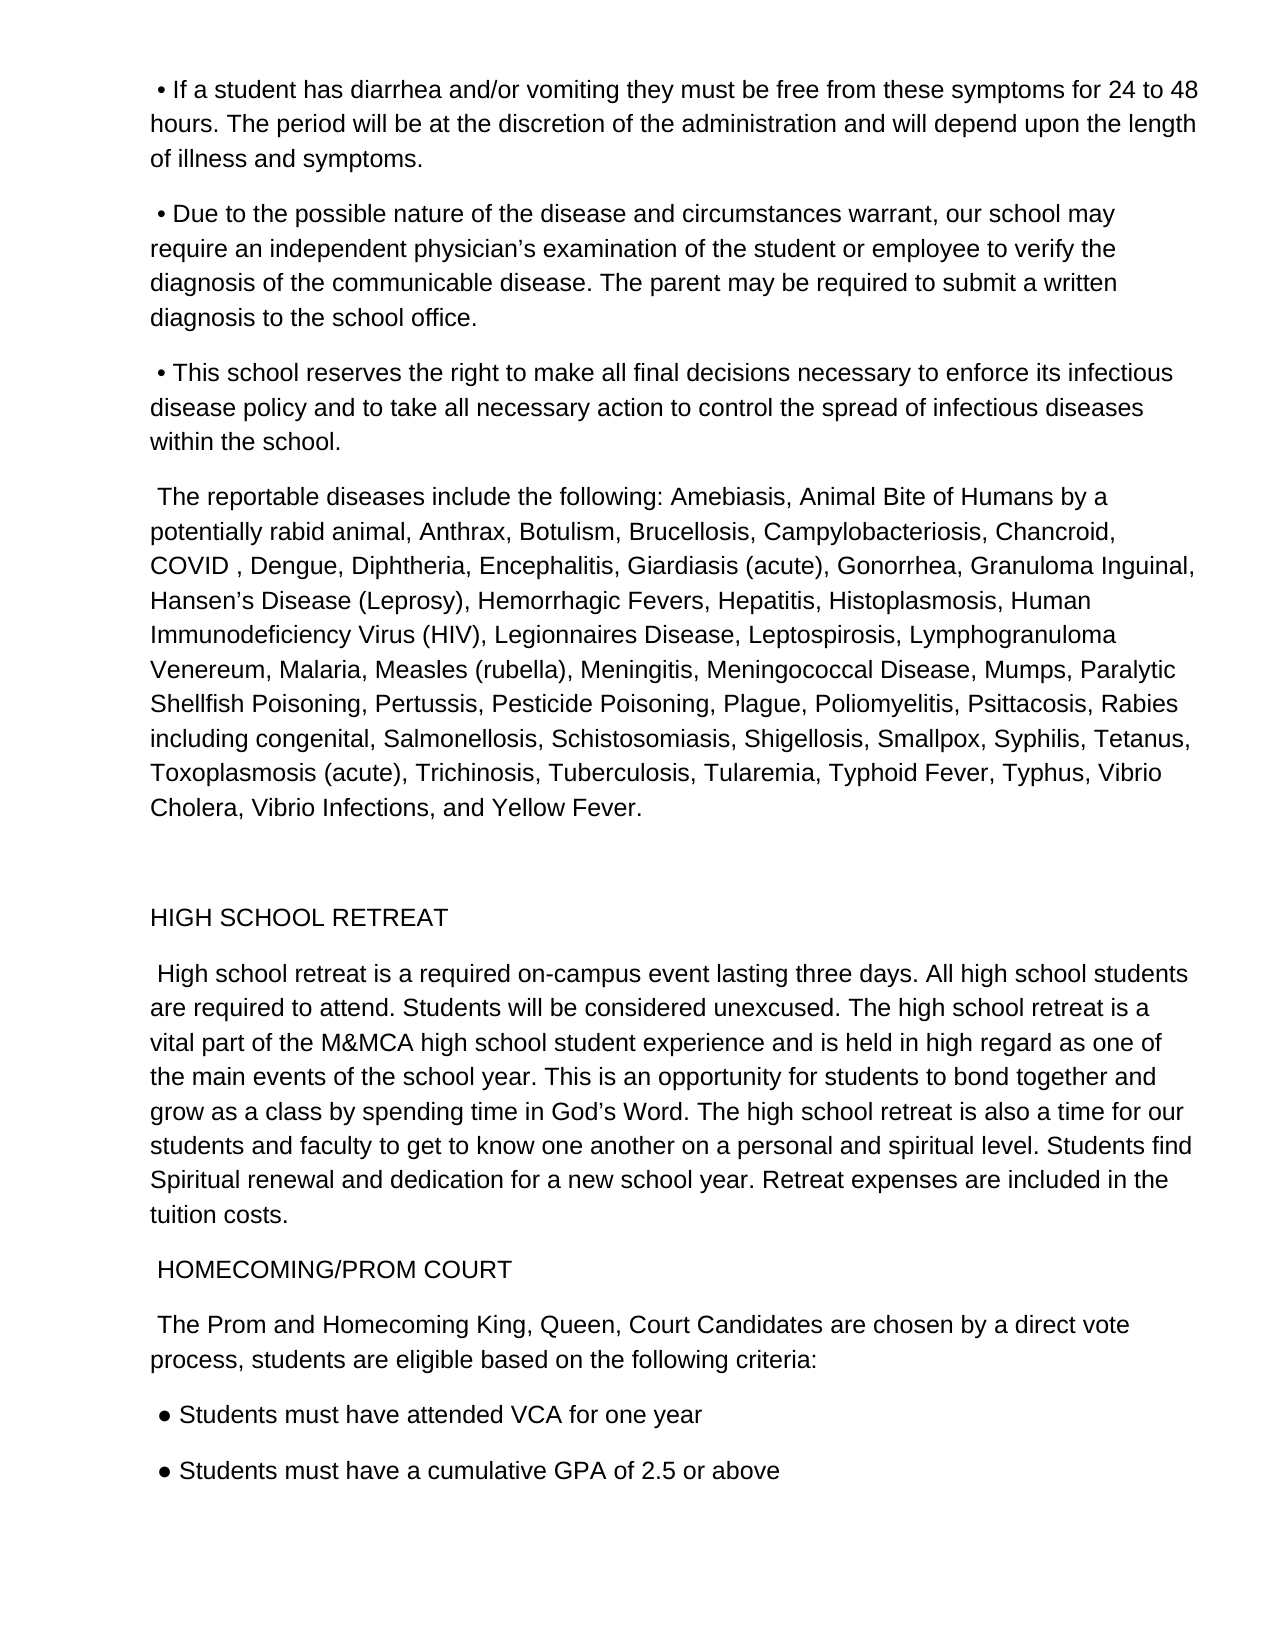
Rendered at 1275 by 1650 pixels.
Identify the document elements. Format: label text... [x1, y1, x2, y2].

text • Due to the possible nature of the disease and circumstances warrant, our school may require an independent physician’s examination of the student or employee to verify the diagnosis of the communicable disease. The parent may be required to submit a written diagnosis to the school office. [150, 199, 1200, 331]
text • This school reserves the right to make all final decisions necessary to enforce its infectious disease policy and to take all necessary action to control the spread of infectious diseases within the school. [150, 358, 1200, 456]
text The Prom and Homecoming King, Queen, Court Candidates are chosen by a direct vote process, students are eligible based on the following criteria: [150, 1311, 1200, 1374]
text The reportable diseases include the following: Amebiasis, Animal Bite of Humans by a potentially rabid animal, Anthrax, Botulism, Brucellosis, Campylobacteriosis, Chancroid, COVID , Dengue, Diphtheria, Encephalitis, Giardiasis (acute), Gonorrhea, Granuloma Inguinal, Hansen’s Disease (Leprosy), Hemorrhagic Fevers, Hepatitis, Histoplasmosis, Human Immunodeficiency Virus (HIV), Legionnaires Disease, Leptospirosis, Lymphogranuloma Venereum, Malaria, Measles (rubella), Meningitis, Meningococcal Disease, Mumps, Paralytic Shellfish Poisoning, Pertussis, Pesticide Poisoning, Plague, Poliomyelitis, Psittacosis, Rabies including congenital, Salmonellosis, Schistosomiasis, Shigellosis, Smallpox, Syphilis, Tetanus, Toxoplasmosis (acute), Trichinosis, Tuberculosis, Tularemia, Typhoid Fever, Typhus, Vibrio Cholera, Vibrio Infections, and Yellow Fever. [150, 482, 1200, 821]
text ● Students must have attended VCA for one year [150, 1400, 1200, 1429]
text HOMECOMING/PROM COURT [150, 1255, 1200, 1284]
text HIGH SCHOOL RETREAT [150, 903, 1200, 932]
text • If a student has diarrhea and/or vomiting they must be free from these symptoms for 24 to 48 hours. The period will be at the discretion of the administration and will depend upon the length of illness and symptoms. [150, 75, 1200, 173]
text ● Students must have a cumulative GPA of 2.5 or above [150, 1456, 1200, 1484]
text High school retreat is a required on-campus event lasting three days. All high school students are required to attend. Students will be considered unexcused. The high school retreat is a vital part of the M&MCA high school student experience and is held in high regard as one of the main events of the school year. This is an opportunity for students to bond together and grow as a class by spending time in God’s Word. The high school retreat is also a time for our students and faculty to get to know one another on a personal and spiritual level. Students find Spiritual renewal and dedication for a new school year. Retreat expenses are included in the tuition costs. [150, 958, 1200, 1229]
